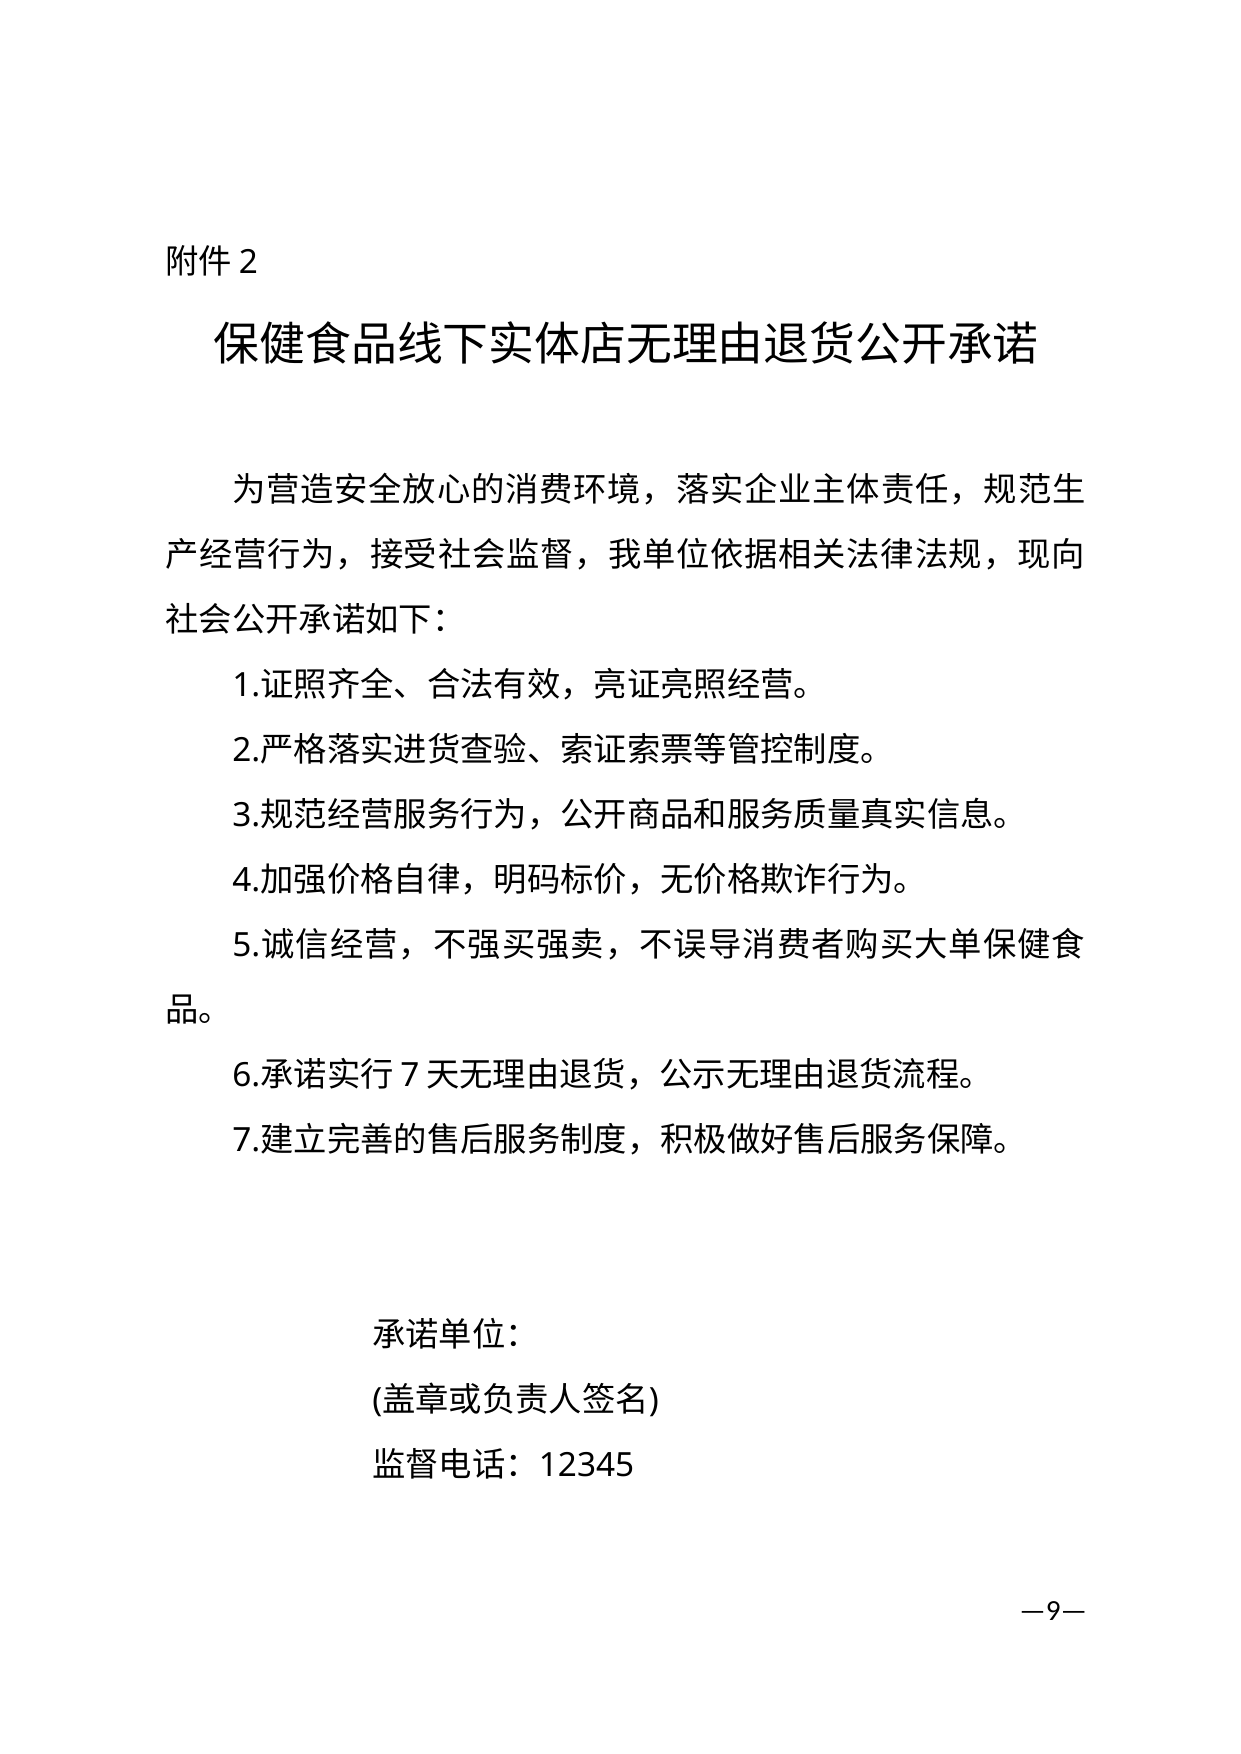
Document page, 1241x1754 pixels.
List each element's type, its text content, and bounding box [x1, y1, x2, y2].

text 监督电话：12345 [165, 1429, 1087, 1494]
text 1.证照齐全、合法有效，亮证亮照经营。 [165, 649, 1087, 714]
text 6.承诺实行7天无理由退货，公示无理由退货流程。 [165, 1039, 1087, 1104]
text 承诺单位： [165, 1299, 1087, 1364]
text 为营造安全放心的消费环境，落实企业主体责任，规范生产经营行为，接受社会监督，我单位依据相关法律法规，现向社会公开承诺如下： [165, 454, 1087, 649]
text 2.严格落实进货查验、索证索票等管控制度。 [165, 714, 1087, 779]
text 3.规范经营服务行为，公开商品和服务质量真实信息。 [165, 779, 1087, 844]
text 4.加强价格自律，明码标价，无价格欺诈行为。 [165, 844, 1087, 909]
text (盖章或负责人签名) [165, 1364, 1087, 1429]
text 7.建立完善的售后服务制度，积极做好售后服务保障。 [165, 1104, 1087, 1169]
text 5.诚信经营，不强买强卖，不误导消费者购买大单保健食品。 [165, 909, 1087, 1039]
text 保健食品线下实体店无理由退货公开承诺 [165, 292, 1087, 389]
text 附件2 [165, 227, 1087, 292]
